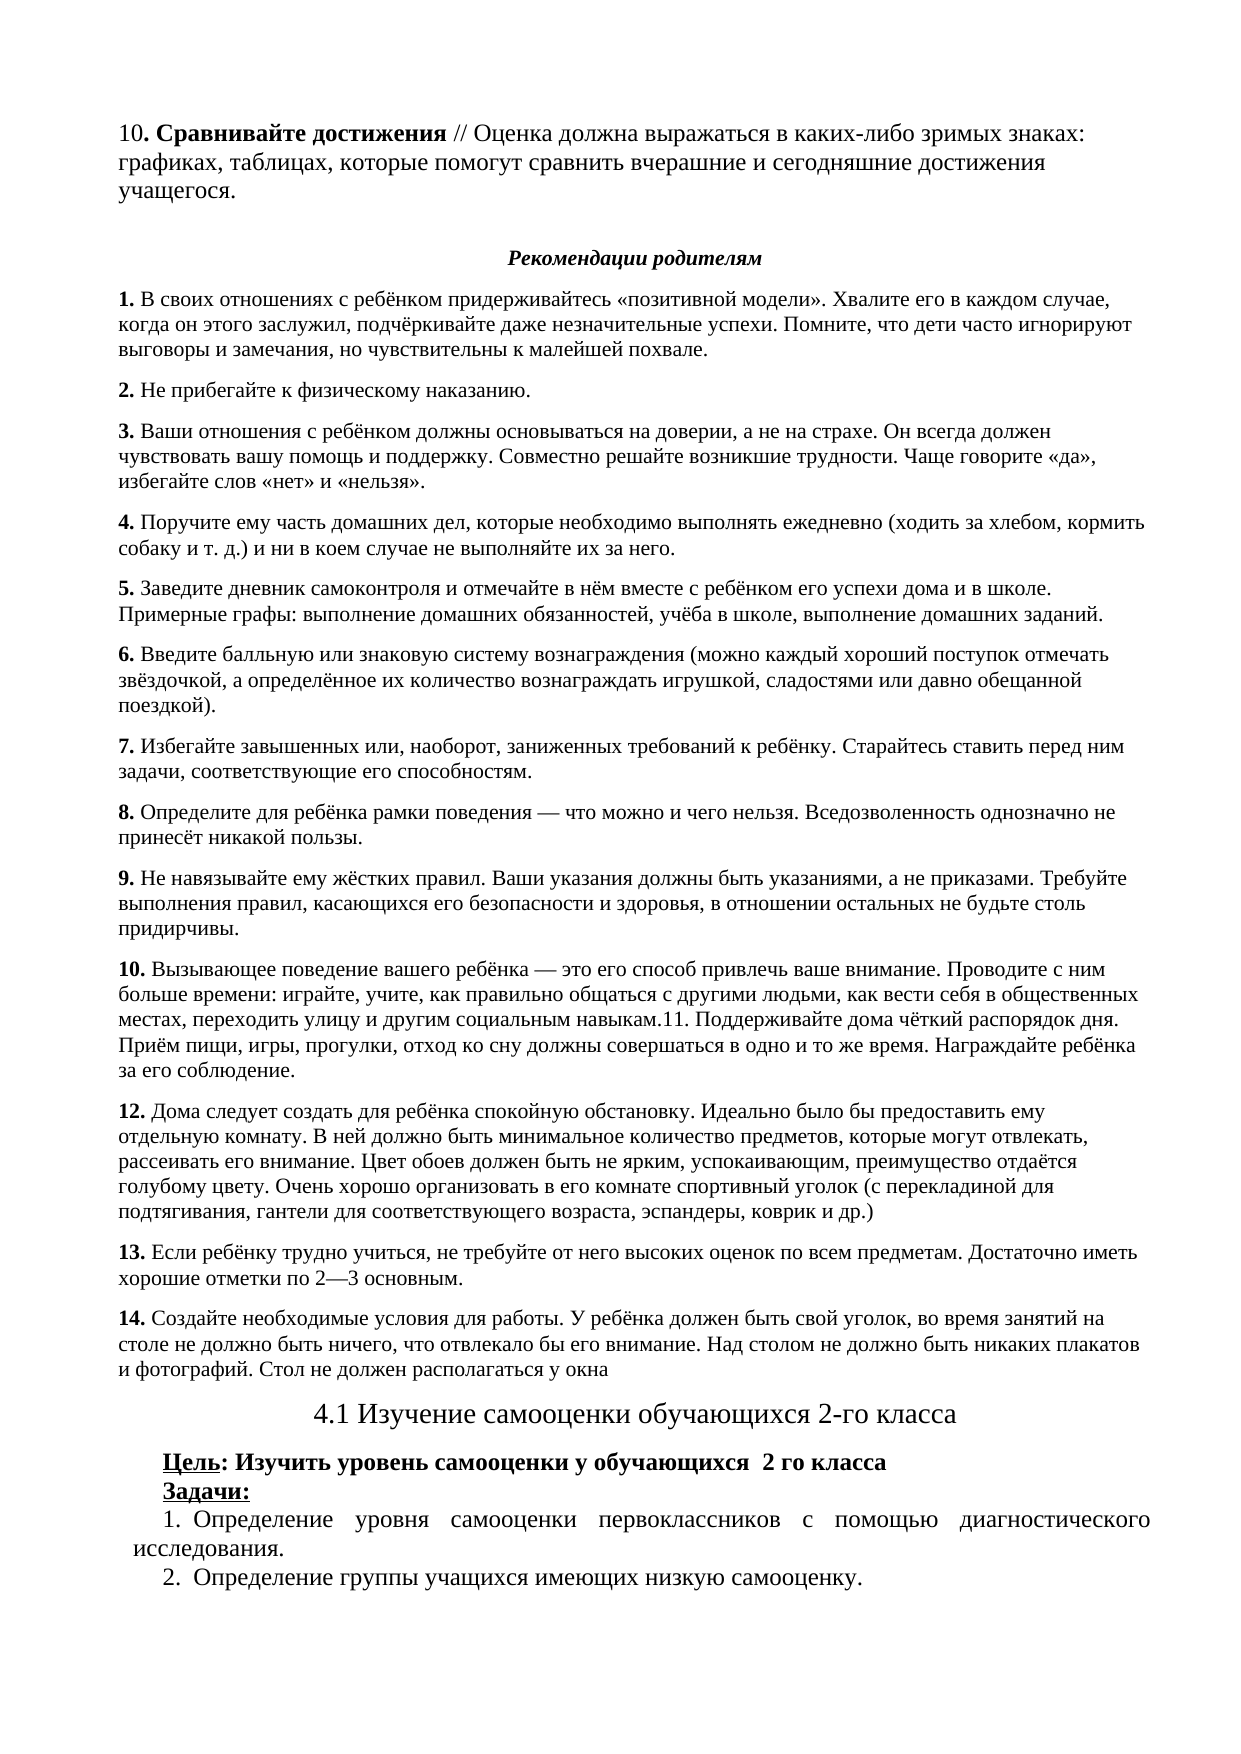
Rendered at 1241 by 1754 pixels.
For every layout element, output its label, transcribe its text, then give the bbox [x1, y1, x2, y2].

text 10. Вызывающее поведение вашего ребёнка — это его способ привлечь ваше внимание. Проводите с ним больше времени: играйте, учите, как правильно общаться с другими людьми, как вести себя в общественных местах, переходить улицу и другим социальным навыкам.11. Поддерживайте дома чёткий распорядок дня. Приём пищи, игры, прогулки, отход ко сну должны совершаться в одно и то же время. Награждайте ребёнка за его соблюдение. [118, 956, 1152, 1082]
text 10. Сравнивайте достижения // Оценка должна выражаться в каких-либо зримых знаках: графиках, таблицах, которые помогут сравнить вчерашние и сегодняшние достижения учащегося. [118, 118, 1152, 204]
list Определение уровня самооценки первоклассников с помощью диагностического исследования. [133, 1504, 1152, 1562]
text 8. Определите для ребёнка рамки поведения — что можно и чего нельзя. Вседозволенность однозначно не принесёт никакой пользы. [118, 799, 1152, 849]
text 13. Если ребёнку трудно учиться, не требуйте от него высоких оценок по всем предметам. Достаточно иметь хорошие отметки по 2—3 основным. [118, 1239, 1152, 1290]
text Задачи: [133, 1476, 1152, 1504]
text 1. В своих отношениях с ребёнком придерживайтесь «позитивной модели». Хвалите его в каждом случае, когда он этого заслужил, подчёркивайте даже незначительные успехи. Помните, что дети часто игнорируют выговоры и замечания, но чувствительны к малейшей похвале. [118, 286, 1152, 362]
list Определение группы учащихся имеющих низкую самооценку. [133, 1562, 1152, 1591]
text 4. Поручите ему часть домашних дел, которые необходимо выполнять ежедневно (ходить за хлебом, кормить собаку и т. д.) и ни в коем случае не выполняйте их за него. [118, 509, 1152, 560]
subtitle 4.1 Изучение самооценки обучающихся 2-го класса [118, 1397, 1152, 1430]
text 3. Ваши отношения с ребёнком должны основываться на доверии, а не на страхе. Он всегда должен чувствовать вашу помощь и поддержку. Совместно решайте возникшие трудности. Чаще говорите «да», избегайте слов «нет» и «нельзя». [118, 418, 1152, 494]
text 14. Создайте необходимые условия для работы. У ребёнка должен быть свой уголок, во время занятий на столе не должно быть ничего, что отвлекало бы его внимание. Над столом не должно быть никаких плакатов и фотографий. Стол не должен располагаться у окна [118, 1305, 1152, 1381]
text 6. Введите балльную или знаковую систему вознаграждения (можно каждый хороший поступок отмечать звёздочкой, а определённое их количество вознаграждать игрушкой, сладостями или давно обещанной поездкой). [118, 641, 1152, 717]
text 7. Избегайте завышенных или, наоборот, заниженных требований к ребёнку. Старайтесь ставить перед ним задачи, соответствующие его способностям. [118, 733, 1152, 783]
text 2. Не прибегайте к физическому наказанию. [118, 377, 1152, 402]
text 5. Заведите дневник самоконтроля и отмечайте в нём вместе с ребёнком его успехи дома и в школе. Примерные графы: выполнение домашних обязанностей, учёба в школе, выполнение домашних заданий. [118, 575, 1152, 626]
text 12. Дома следует создать для ребёнка спокойную обстановку. Идеально было бы предоставить ему отдельную комнату. В ней должно быть минимальное количество предметов, которые могут отвлекать, рассеивать его внимание. Цвет обоев должен быть не ярким, успокаивающим, преимущество отдаётся голубому цвету. Очень хорошо организовать в его комнате спортивный уголок (с перекладиной для подтягивания, гантели для соответствующего возраста, эспандеры, коврик и др.) [118, 1098, 1152, 1224]
text Цель: Изучить уровень самооценки у обучающихся 2 го класса [133, 1447, 1152, 1476]
text 9. Не навязывайте ему жёстких правил. Ваши указания должны быть указаниями, а не приказами. Требуйте выполнения правил, касающихся его безопасности и здоровья, в отношении остальных не будьте столь придирчивы. [118, 865, 1152, 940]
text Рекомендации родителям [118, 245, 1152, 270]
